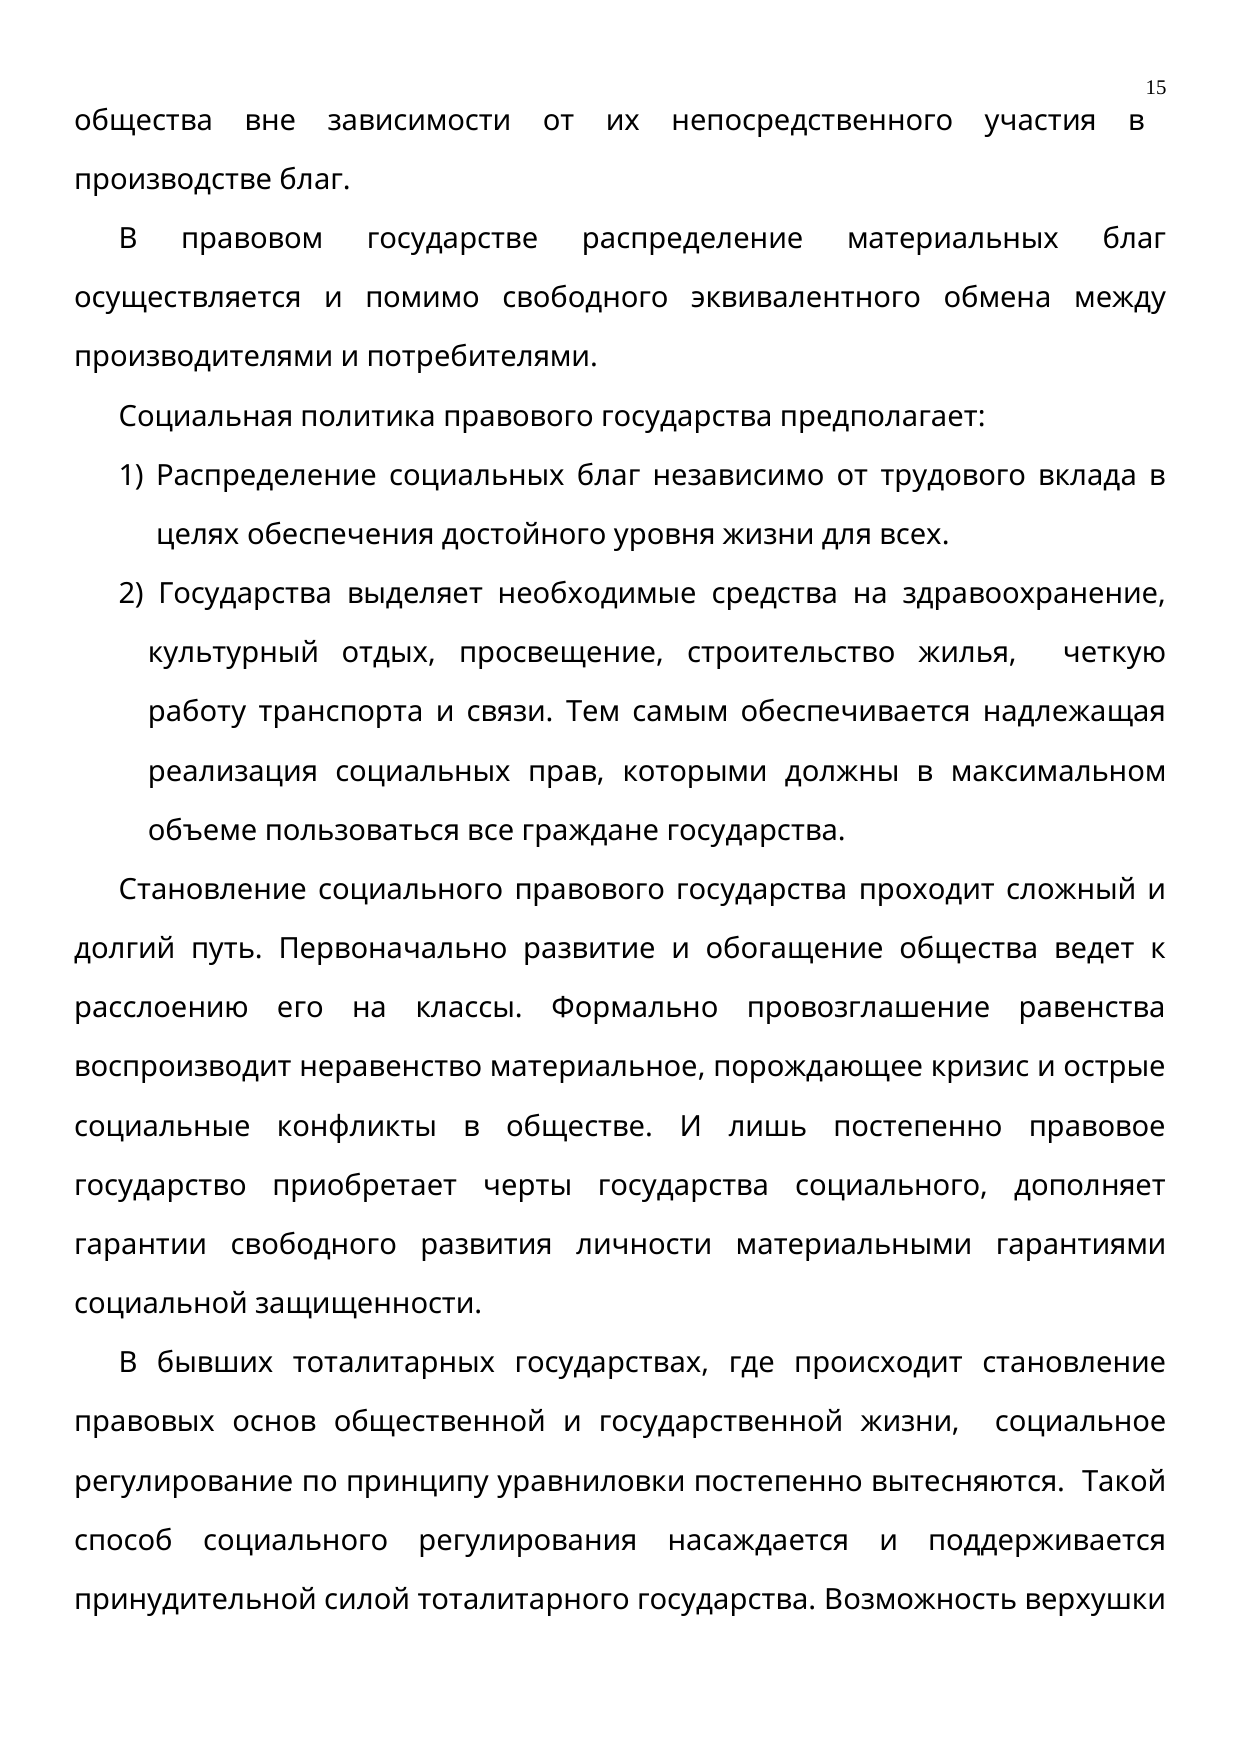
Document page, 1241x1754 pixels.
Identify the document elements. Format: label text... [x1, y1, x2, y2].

text 2) Государства выделяет необходимые средства на здравоохранение, культурный отдых, просвещение, строительство жилья, четкую работу транспорта и связи. Тем самым обеспечивается надлежащая реализация социальных прав, которыми должны в максимальном объеме пользоваться все граждане государства. [118, 572, 1167, 848]
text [74, 99, 1167, 198]
list Распределение социальных благ независимо от трудового вклада в целях обеспечения достойного уровня жизни для всех. [118, 454, 1167, 553]
text Социальная политика правового государства предполагает: [74, 395, 1167, 434]
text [74, 1342, 1167, 1618]
text В правовом государстве распределение материальных благ осуществляется и помимо свободного эквивалентного обмена между производителями и потребителями. [74, 217, 1167, 375]
text Становление социального правового государства проходит сложный и долгий путь. Первоначально развитие и обогащение общества ведет к расслоению его на классы. Формально провозглашение равенства воспроизводит неравенство материальное, порождающее кризис и острые социальные конфликты в обществе. И лишь постепенно правовое государство приобретает черты государства социального, дополняет гарантии свободного развития личности материальными гарантиями социальной защищенности. [74, 868, 1167, 1322]
